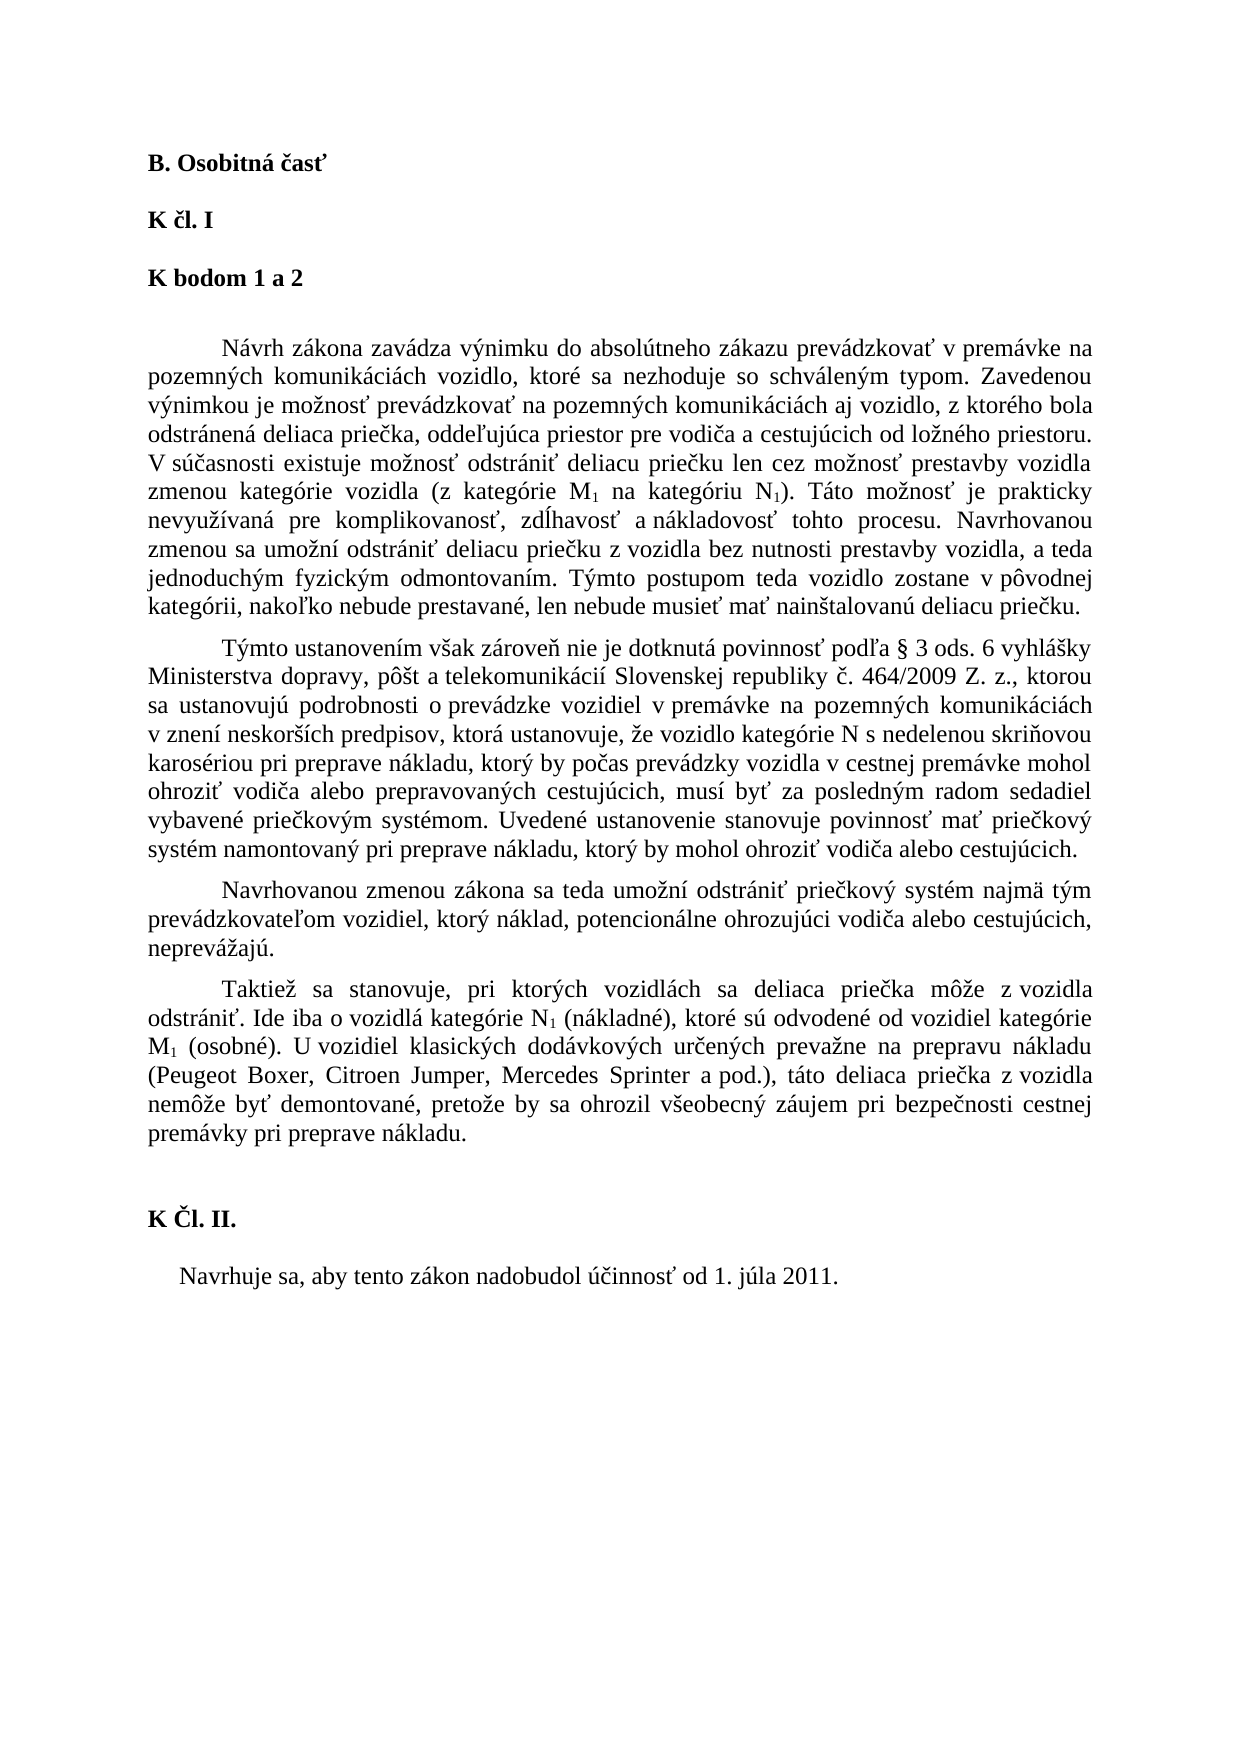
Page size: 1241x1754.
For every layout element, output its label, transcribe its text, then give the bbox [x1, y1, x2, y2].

text Taktiež sa stanovuje, pri ktorých vozidlách sa deliaca priečka môže z vozidla odstrániť. Ide iba o vozidlá kategórie N1 (nákladné), ktoré sú odvodené od vozidiel kategórie M1 (osobné). U vozidiel klasických dodávkových určených prevažne na prepravu nákladu (Peugeot Boxer, Citroen Jumper, Mercedes Sprinter a pod.), táto deliaca priečka z vozidla nemôže byť demontované, pretože by sa ohrozil všeobecný záujem pri bezpečnosti cestnej premávky pri preprave nákladu. [148, 974, 1093, 1146]
text K čl. I [148, 205, 1093, 234]
text Týmto ustanovením však zároveň nie je dotknutá povinnosť podľa § 3 ods. 6 vyhlášky Ministerstva dopravy, pôšt a telekomunikácií Slovenskej republiky č. 464/2009 Z. z., ktorou sa ustanovujú podrobnosti o prevádzke vozidiel v premávke na pozemných komunikáciách v znení neskorších predpisov, ktorá ustanovuje, že vozidlo kategórie N s nedelenou skriňovou karosériou pri preprave nákladu, ktorý by počas prevádzky vozidla v cestnej premávke mohol ohroziť vodiča alebo prepravovaných cestujúcich, musí byť za posledným radom sedadiel vybavené priečkovým systémom. Uvedené ustanovenie stanovuje povinnosť mať priečkový systém namontovaný pri preprave nákladu, ktorý by mohol ohroziť vodiča alebo cestujúcich. [148, 633, 1093, 863]
text Navrhuje sa, aby tento zákon nadobudol účinnosť od 1. júla 2011. [148, 1261, 1093, 1290]
text Návrh zákona zavádza výnimku do absolútneho zákazu prevádzkovať v premávke na pozemných komunikáciách vozidlo, ktoré sa nezhoduje so schváleným typom. Zavedenou výnimkou je možnosť prevádzkovať na pozemných komunikáciách aj vozidlo, z ktorého bola odstránená deliaca priečka, oddeľujúca priestor pre vodiča a cestujúcich od ložného priestoru. V súčasnosti existuje možnosť odstrániť deliacu priečku len cez možnosť prestavby vozidla zmenou kategórie vozidla (z kategórie M1 na kategóriu N1). Táto možnosť je prakticky nevyužívaná pre komplikovanosť, zdĺhavosť a nákladovosť tohto procesu. Navrhovanou zmenou sa umožní odstrániť deliacu priečku z vozidla bez nutnosti prestavby vozidla, a teda jednoduchým fyzickým odmontovaním. Týmto postupom teda vozidlo zostane v pôvodnej kategórii, nakoľko nebude prestavané, len nebude musieť mať nainštalovanú deliacu priečku. [148, 333, 1093, 620]
text K bodom 2 [148, 263, 1093, 291]
text B. Osobitná časť [148, 148, 1093, 176]
text Navrhovanou zmenou zákona sa teda umožní odstrániť priečkový systém najmä tým prevádzkovateľom vozidiel, ktorý náklad, potencionálne ohrozujúci vodiča alebo cestujúcich, neprevážajú. [148, 875, 1093, 961]
text K Čl. II. [148, 1204, 1093, 1233]
